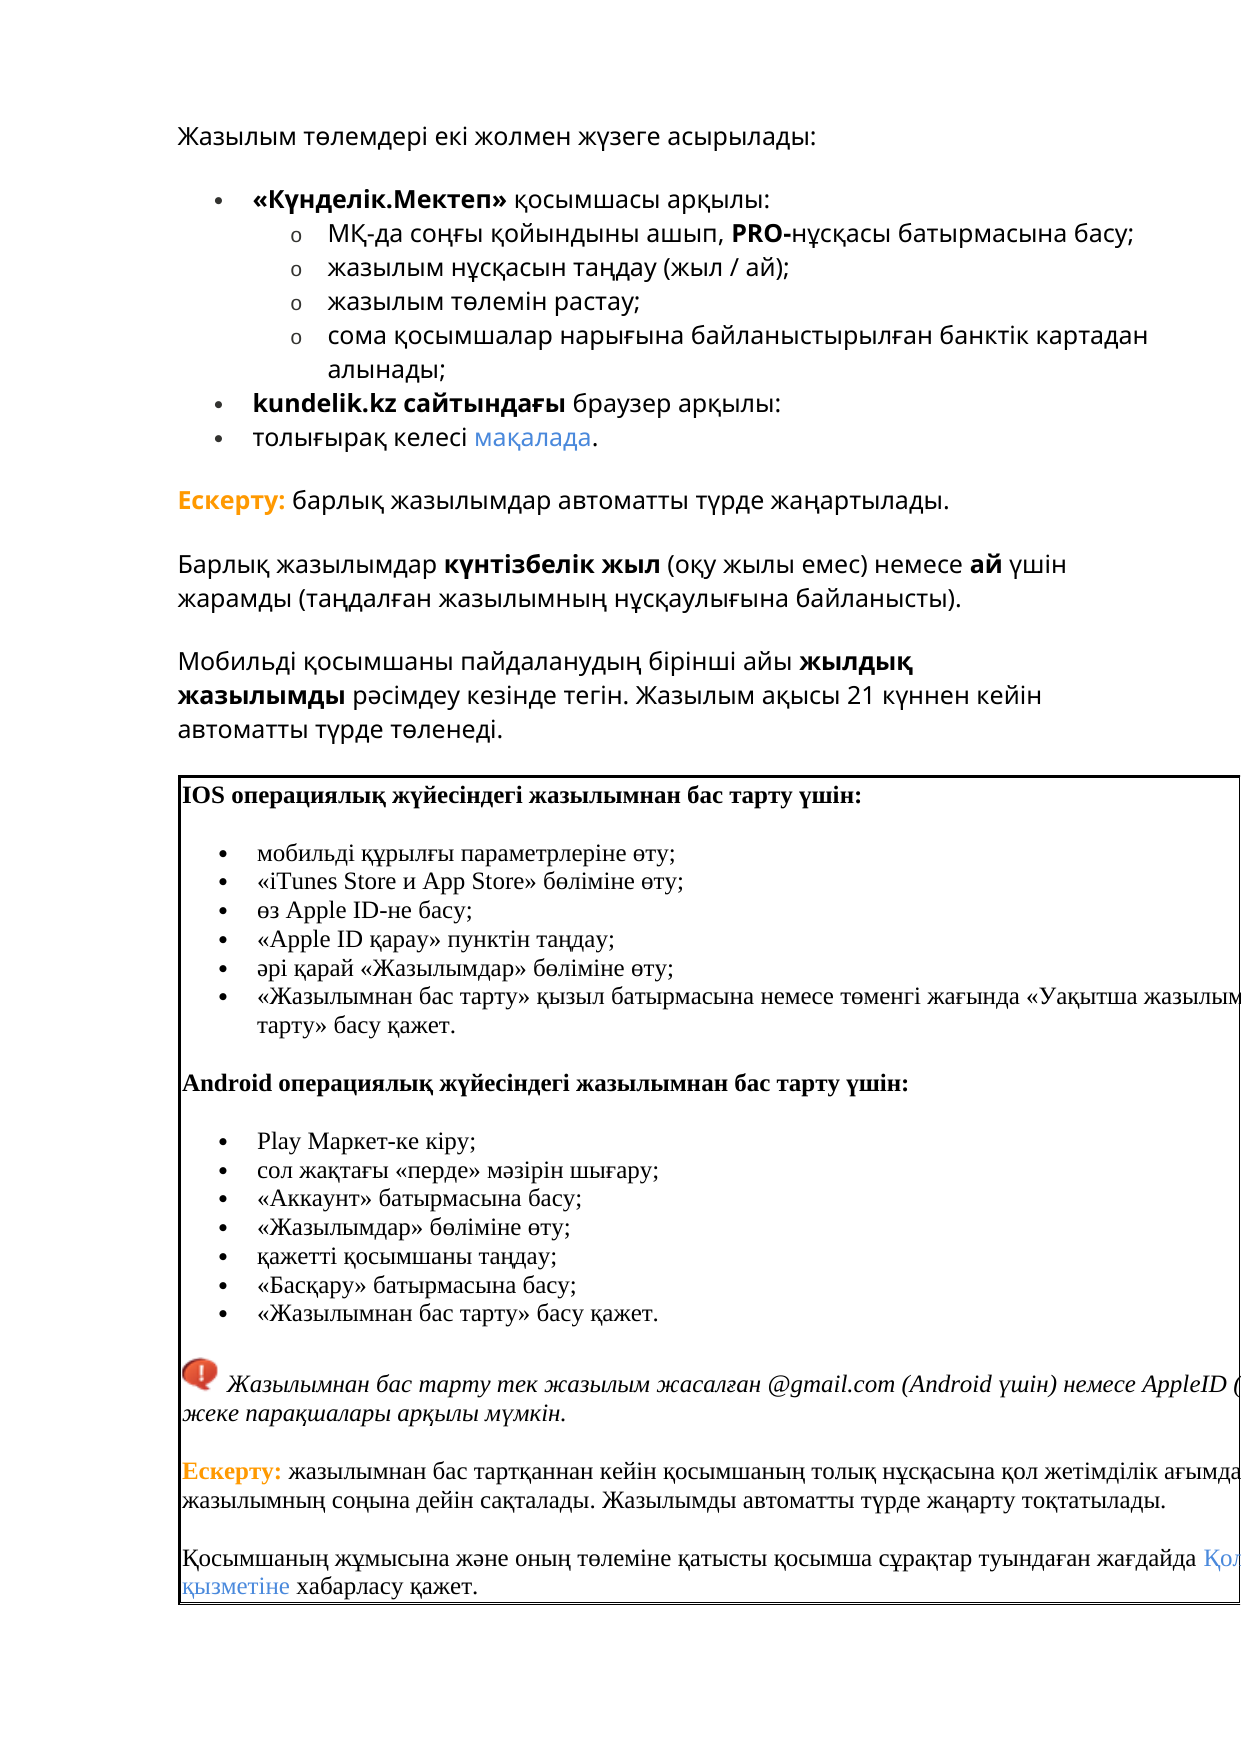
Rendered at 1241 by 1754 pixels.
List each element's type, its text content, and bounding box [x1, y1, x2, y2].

table_header IOS операциялық жүйесіндегі жазылымнан бас тарту үшін: мобильді құрылғы параметрлеріне өту; «iTunes Store и App Store» бөліміне өту; өз Apple ID-не басу; «Apple ID қарау» пунктін таңдау; әрі қарай «Жазылымдар» бөліміне өту; «Жазылымнан бас тарту» қызыл батырмасына немесе төменгі жағында «Уақытша жазылымнан бас тарту» басу қажет. Android операциялық жүйесіндегі жазылымнан бас тарту үшін: Play Маркет-ке кіру; сол жақтағы «перде» мәзірін шығару; «Аккаунт» батырмасына басу; «Жазылымдар» бөліміне өту; қажетті қосымшаны таңдау; «Басқару» батырмасына басу; «Жазылымнан бас тарту» басу қажет. Жазылымнан бас тарту тек жазылым жасалған @gmail.com (Android үшін) немесе AppleID (IOs үшін) жеке парақшалары арқылы мүмкін. Ескерту: жазылымнан бас тартқаннан кейін қосымшаның толық нұсқасына қол жетімділік ағымдағы жазылымның соңына дейін сақталады. Жазылымды автоматты түрде жаңарту тоқтатылады. Қосымшаның жұмысына және оның төлеміне қатысты қосымша сұрақтар туындаған жағдайда Қолдау қызметіне хабарласу қажет. [181, 778, 1239, 1602]
text Барлық жазылымдар күнтізбелік жыл (оқу жылы емес) немесе ай үшін жарамды (таңдалған жазылымның нұсқаулығына байланысты). [177, 546, 1152, 614]
list MҚ-да соңғы қойындыны ашып, PRO-нұсқасы батырмасына басу; [290, 215, 1152, 249]
list «Күнделік.Мектеп» қосымшасы арқылы: [215, 181, 1152, 215]
list сома қосымшалар нарығына байланыстырылған банктік картадан алынады; [290, 318, 1152, 386]
list толығырақ келесі мақалада. [215, 420, 1152, 454]
list жазылым төлемін растау; [290, 283, 1152, 318]
list жазылым нұсқасын таңдау (жыл / ай); [290, 249, 1152, 283]
list kundelik.kz сайтындағы браузер арқылы: [215, 386, 1152, 420]
text Ескерту: барлық жазылымдар автоматты түрде жаңартылады. [177, 483, 1152, 517]
text Жазылым төлемдері екі жолмен жүзеге асырылады: [177, 118, 1152, 152]
text Мобильді қосымшаны пайдаланудың бірінші айы жылдық жазылымды рәсімдеу кезінде тегін. Жазылым ақысы 21 күннен кейін автоматты түрде төленеді. [177, 643, 1152, 746]
picture [181, 1356, 218, 1393]
